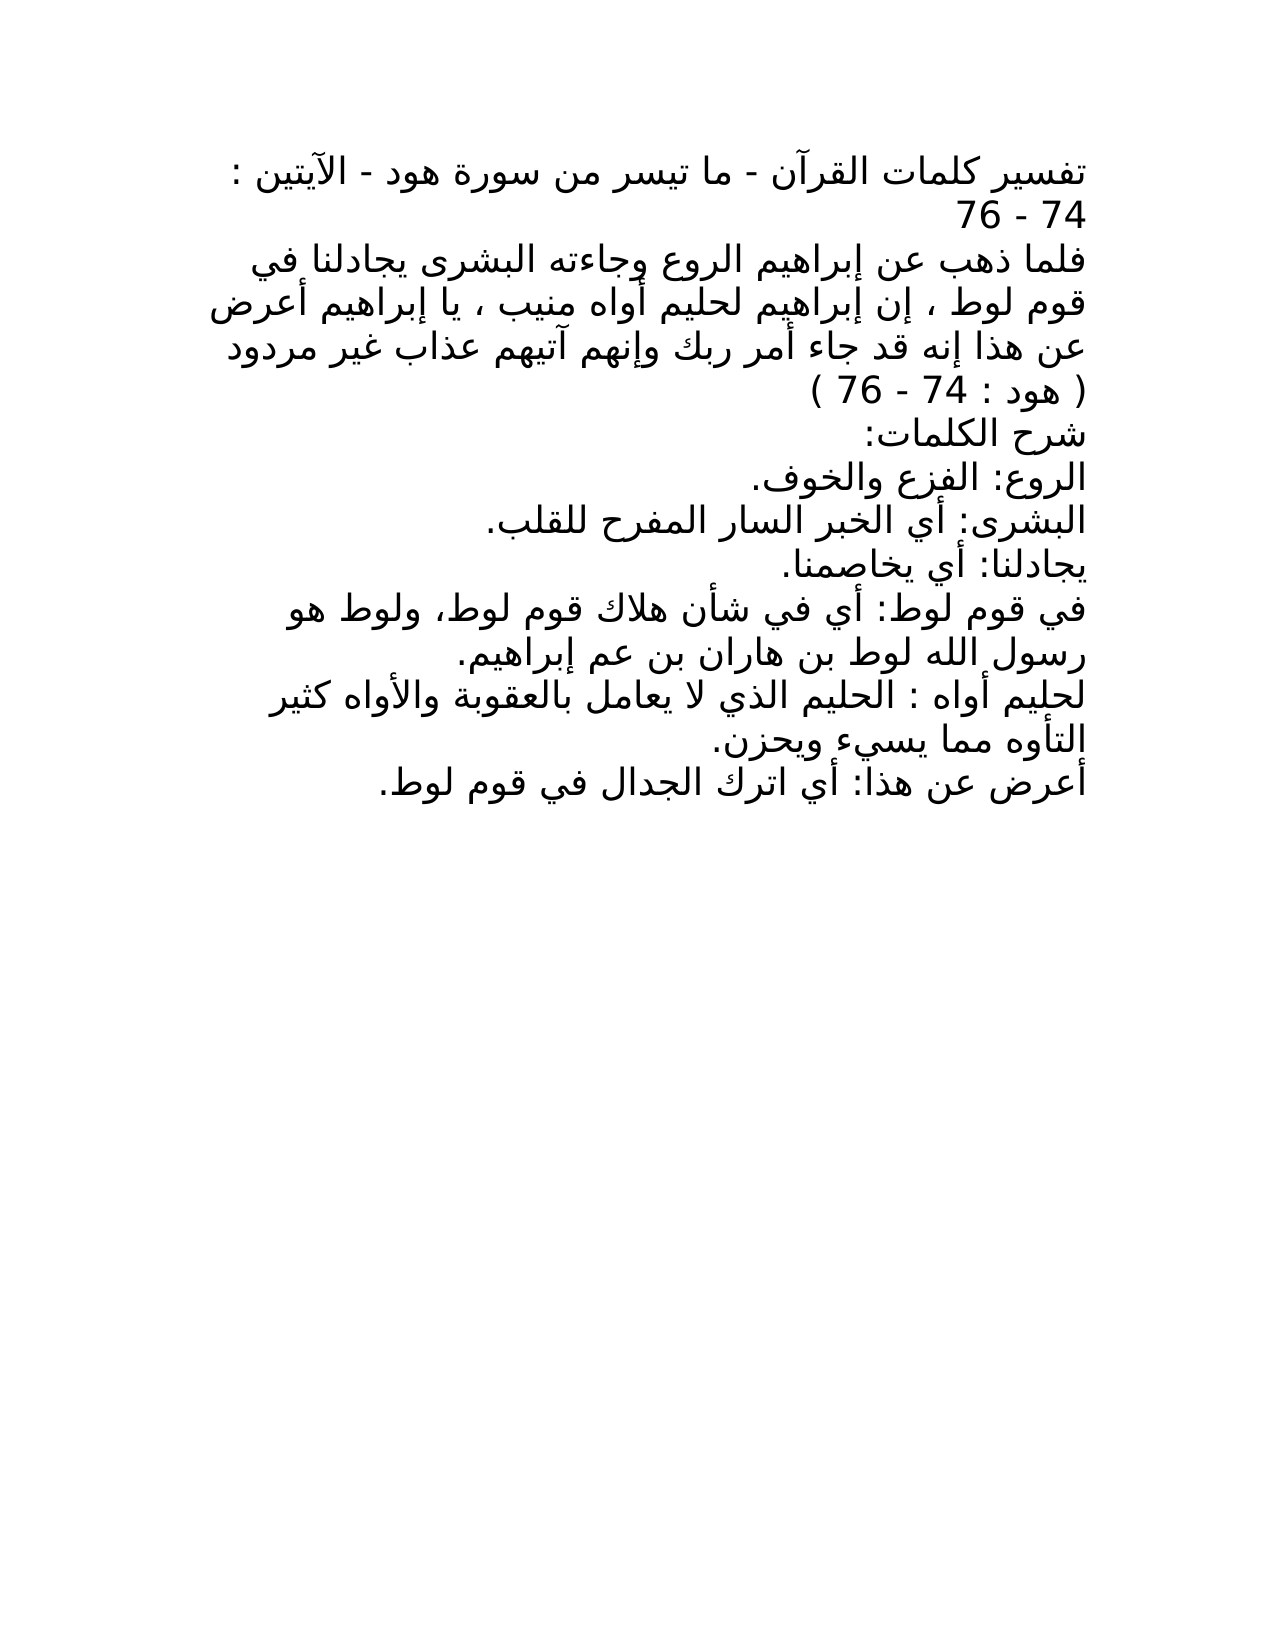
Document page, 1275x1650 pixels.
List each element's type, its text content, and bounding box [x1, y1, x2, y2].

text ( هود : 74 - 76 ) [187, 368, 1087, 412]
text في قوم لوط: أي في شأن هلاك قوم لوط، ولوط هو رسول الله لوط بن هاران بن عم إبراهيم. [187, 586, 1087, 674]
text فلما ذهب عن إبراهيم الروع وجاءته البشرى يجادلنا في قوم لوط ، إن إبراهيم لحليم أواه منيب ، يا إبراهيم أعرض عن هذا إنه قد جاء أمر ربك وإنهم آتيهم عذاب غير مردود [187, 237, 1087, 368]
text البشرى: أي الخبر السار المفرح للقلب. [187, 499, 1087, 543]
text يجادلنا: أي يخاصمنا. [187, 543, 1087, 586]
text تفسير كلمات القرآن - ما تيسر من سورة هود - الآيتين : 74 - 76 [187, 150, 1087, 237]
text أعرض عن هذا: أي اترك الجدال في قوم لوط. [187, 761, 1087, 805]
text شرح الكلمات: [187, 412, 1087, 456]
text لحليم أواه : الحليم الذي لا يعامل بالعقوبة والأواه كثير التأوه مما يسيء ويحزن. [187, 674, 1087, 761]
text الروع: الفزع والخوف. [187, 456, 1087, 499]
